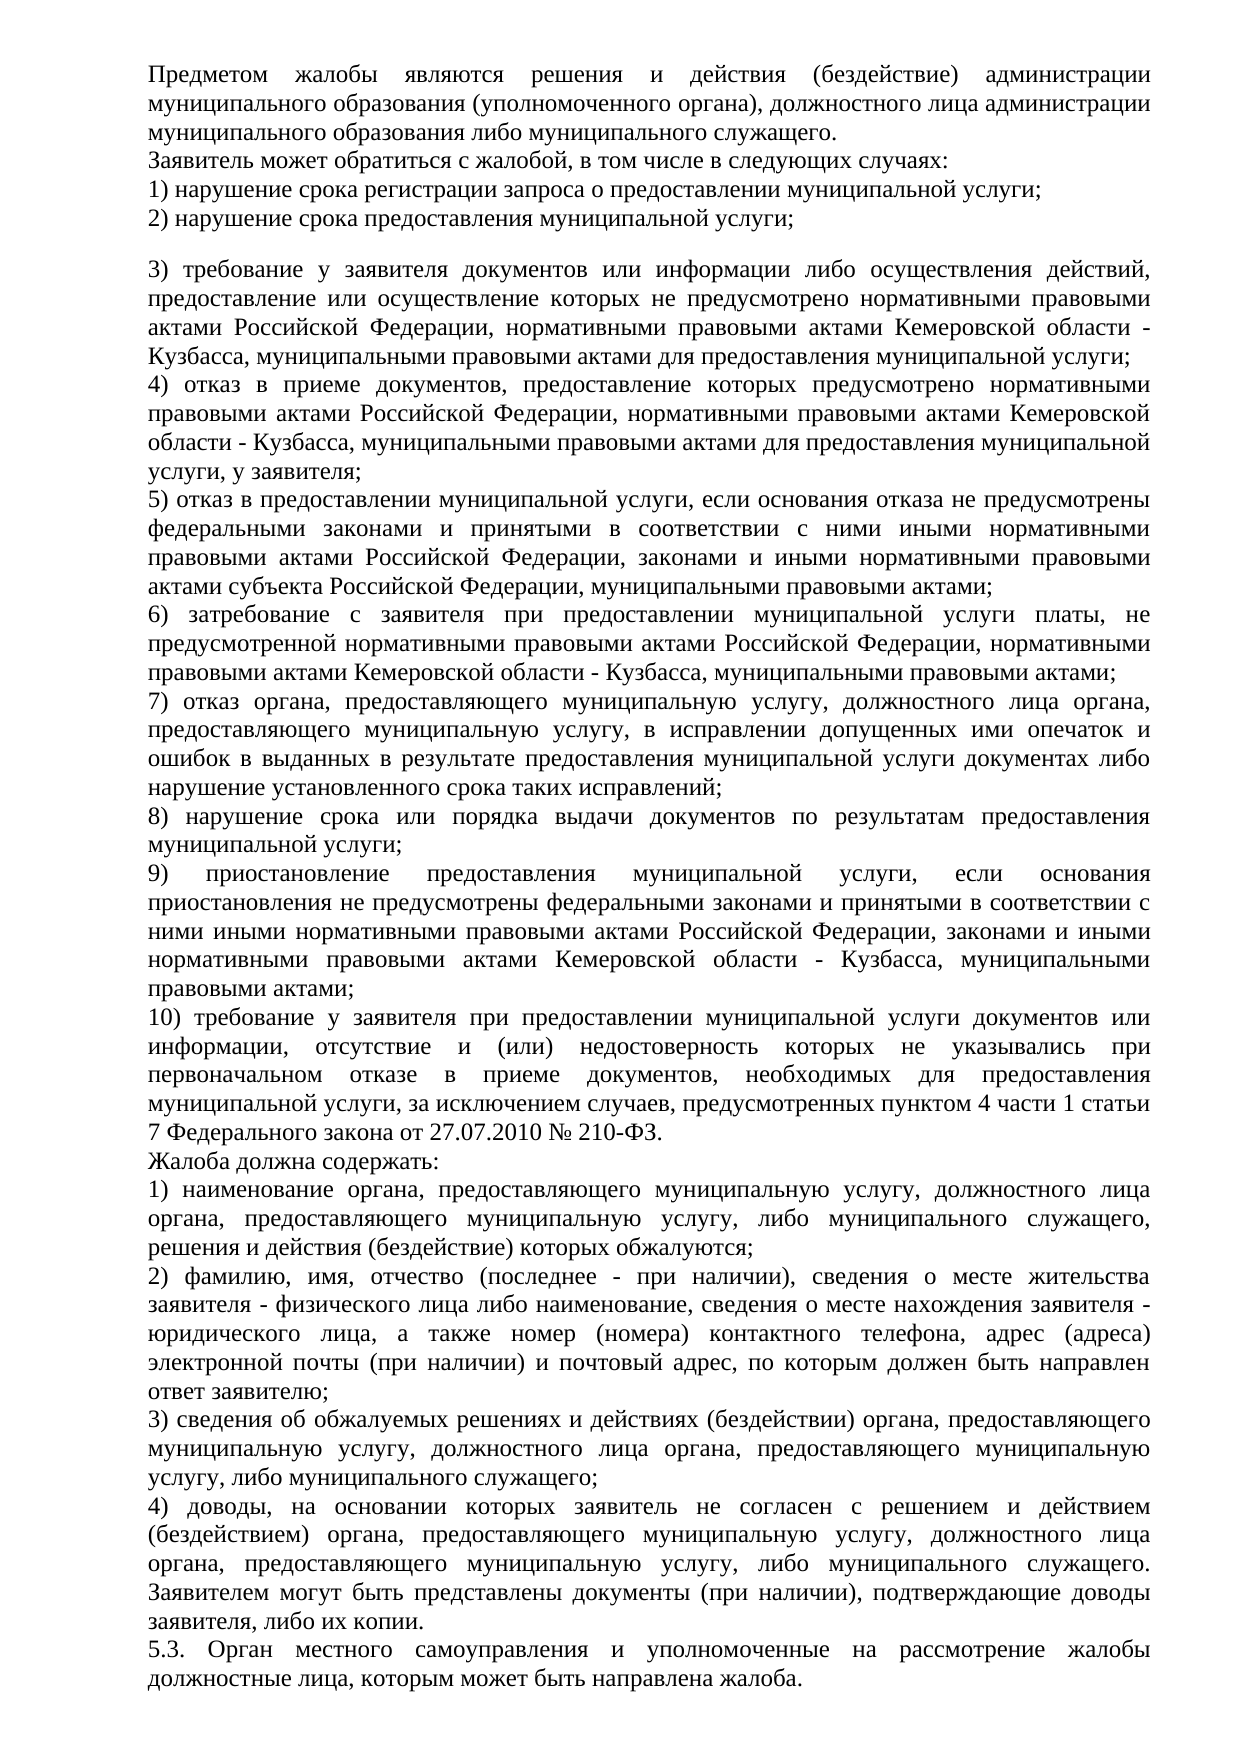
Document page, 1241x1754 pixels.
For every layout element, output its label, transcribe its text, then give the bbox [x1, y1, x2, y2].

text 9) приостановление предоставления муниципальной услуги, если основания приостановления не предусмотрены федеральными законами и принятыми в соответствии с ними иными нормативными правовыми актами Российской Федерации, законами и иными нормативными правовыми актами Кемеровской области - Кузбасса, муниципальными правовыми актами; [148, 858, 1152, 1002]
text 4) отказ в приеме документов, предоставление которых предусмотрено нормативными правовыми актами Российской Федерации, нормативными правовыми актами Кемеровской области - Кузбасса, муниципальными правовыми актами для предоставления муниципальной услуги, у заявителя; [148, 369, 1152, 484]
text Жалоба должна содержать: [148, 1146, 1152, 1174]
text 7) отказ органа, предоставляющего муниципальную услугу, должностного лица органа, предоставляющего муниципальную услугу, в исправлении допущенных ими опечаток и ошибок в выданных в результате предоставления муниципальной услуги документах либо нарушение установленного срока таких исправлений; [148, 686, 1152, 801]
text 4) доводы, на основании которых заявитель не согласен с решением и действием (бездействием) органа, предоставляющего муниципальную услугу, должностного лица органа, предоставляющего муниципальную услугу, либо муниципального служащего. Заявителем могут быть представлены документы (при наличии), подтверждающие доводы заявителя, либо их копии. [148, 1491, 1152, 1634]
text 5) отказ в предоставлении муниципальной услуги, если основания отказа не предусмотрены федеральными законами и принятыми в соответствии с ними иными нормативными правовыми актами Российской Федерации, законами и иными нормативными правовыми актами субъекта Российской Федерации, муниципальными правовыми актами; [148, 484, 1152, 599]
text 2) нарушение срока предоставления муниципальной услуги; [148, 203, 1152, 232]
text 1) наименование органа, предоставляющего муниципальную услугу, должностного лица органа, предоставляющего муниципальную услугу, либо муниципального служащего, решения и действия (бездействие) которых обжалуются; [148, 1174, 1152, 1261]
text 10) требование у заявителя при предоставлении муниципальной услуги документов или информации, отсутствие и (или) недостоверность которых не указывались при первоначальном отказе в приеме документов, необходимых для предоставления муниципальной услуги, за исключением случаев, предусмотренных пунктом 4 части 1 статьи 7 Федерального закона от 27.07.2010 № 210-ФЗ. [148, 1002, 1152, 1146]
text 8) нарушение срока или порядка выдачи документов по результатам предоставления муниципальной услуги; [148, 801, 1152, 858]
text Предметом жалобы являются решения и действия (бездействие) администрации муниципального образования (уполномоченного органа), должностного лица администрации муниципального образования либо муниципального служащего. [148, 59, 1152, 145]
text 6) затребование с заявителя при предоставлении муниципальной услуги платы, не предусмотренной нормативными правовыми актами Российской Федерации, нормативными правовыми актами Кемеровской области - Кузбасса, муниципальными правовыми актами; [148, 599, 1152, 686]
text 3) требование у заявителя документов или информации либо осуществления действий, предоставление или осуществление которых не предусмотрено нормативными правовыми актами Российской Федерации, нормативными правовыми актами Кемеровской области - Кузбасса, муниципальными правовыми актами для предоставления муниципальной услуги; [148, 254, 1152, 369]
text Заявитель может обратиться с жалобой, в том числе в следующих случаях: [148, 145, 1152, 174]
text 3) сведения об обжалуемых решениях и действиях (бездействии) органа, предоставляющего муниципальную услугу, должностного лица органа, предоставляющего муниципальную услугу, либо муниципального служащего; [148, 1404, 1152, 1491]
text 5.3. Орган местного самоуправления и уполномоченные на рассмотрение жалобы должностные лица, которым может быть направлена жалоба. [148, 1634, 1152, 1692]
text 1) нарушение срока регистрации запроса о предоставлении муниципальной услуги; [148, 174, 1152, 203]
text 2) фамилию, имя, отчество (последнее - при наличии), сведения о месте жительства заявителя - физического лица либо наименование, сведения о месте нахождения заявителя - юридического лица, а также номер (номера) контактного телефона, адрес (адреса) электронной почты (при наличии) и почтовый адрес, по которым должен быть направлен ответ заявителю; [148, 1261, 1152, 1404]
